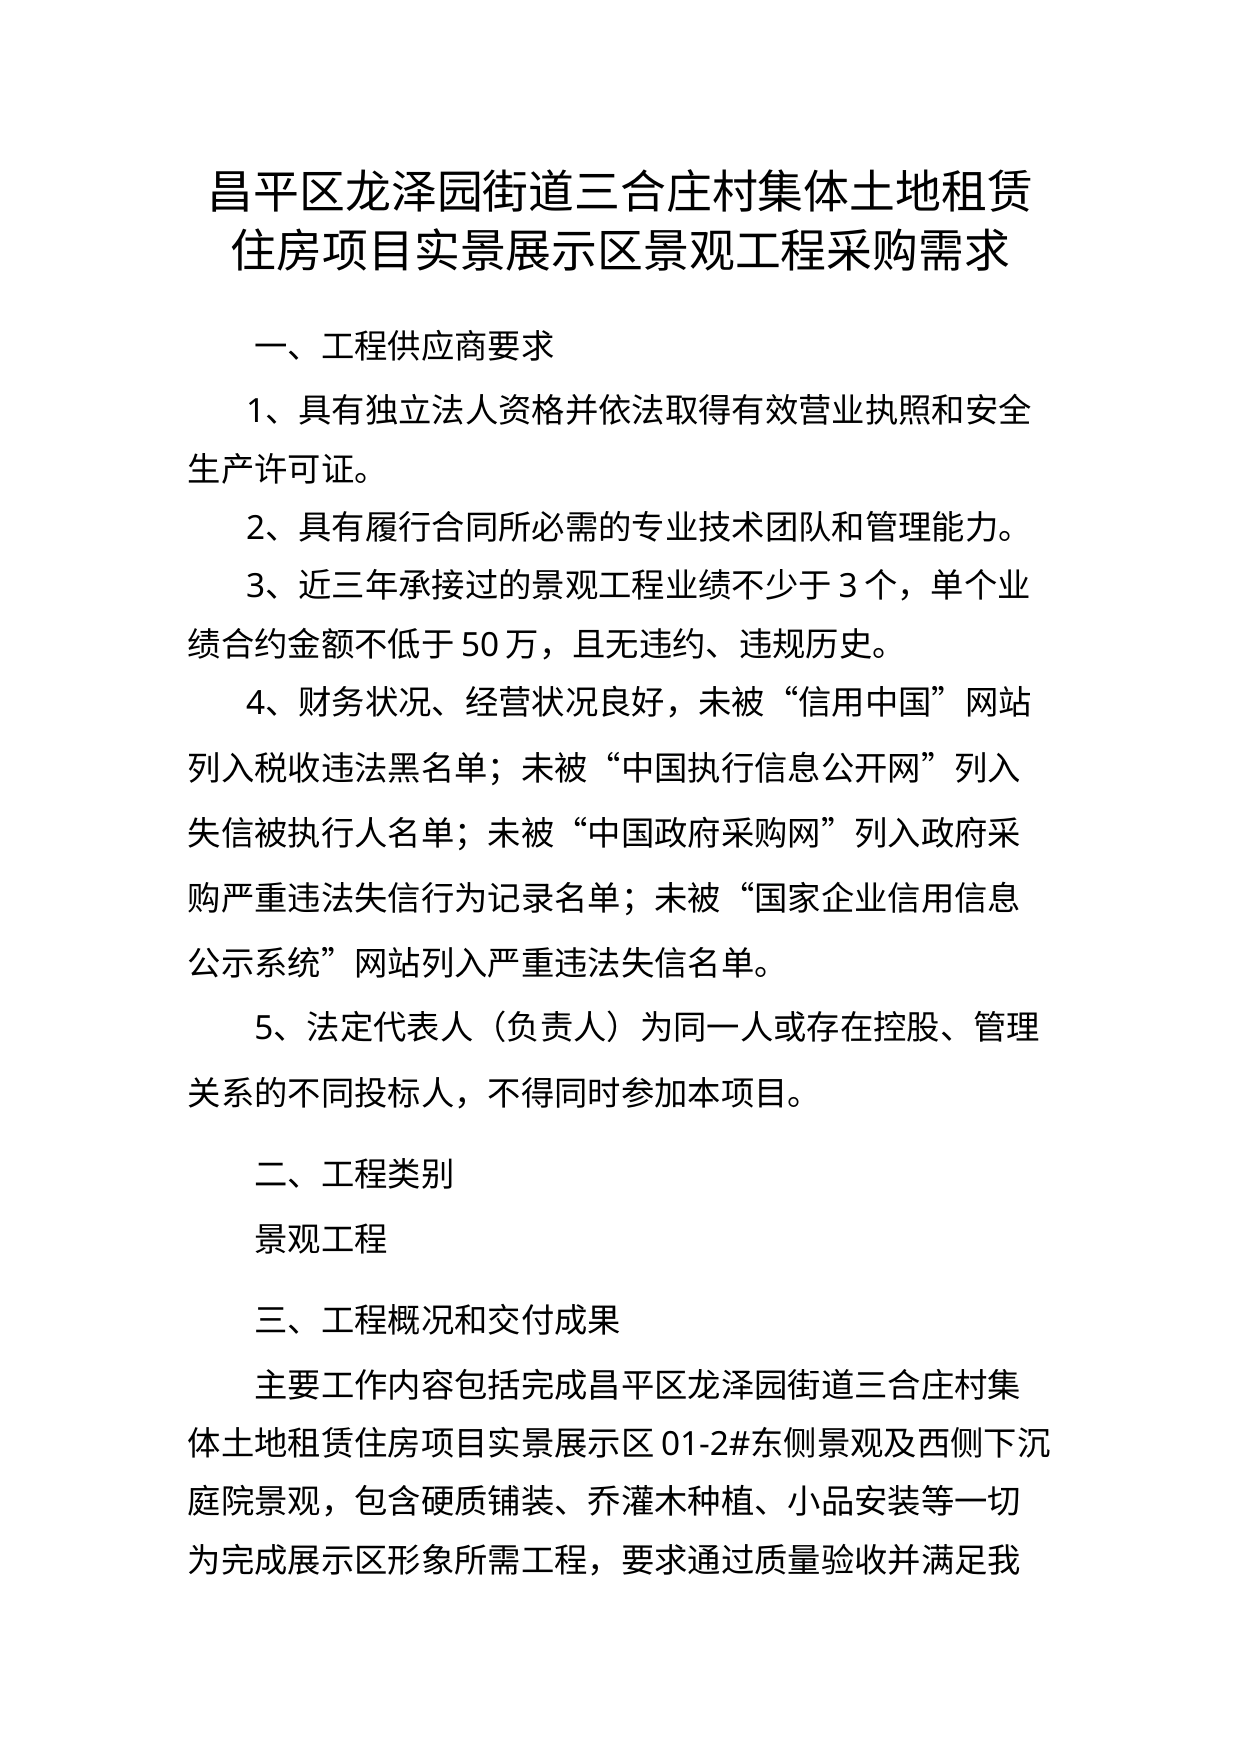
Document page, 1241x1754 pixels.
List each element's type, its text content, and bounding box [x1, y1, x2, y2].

text 景观工程 [187, 1204, 1053, 1269]
text 昌平区龙泽园街道三合庄村集体土地租赁住房项目实景展示区景观工程采购需求 [187, 162, 1053, 279]
list 5、法定代表人（负责人）为同一人或存在控股、管理关系的不同投标人，不得同时参加本项目。 [187, 993, 1053, 1123]
list 工程供应商要求 [187, 311, 1053, 376]
text 3、近三年承接过的景观工程业绩不少于3个，单个业绩合约金额不低于50万，且无违约、违规历史。 [187, 551, 1053, 668]
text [187, 1351, 1053, 1584]
list 工程概况和交付成果 [187, 1286, 1053, 1351]
list 工程类别 [187, 1139, 1053, 1204]
list 具有独立法人资格并依法取得有效营业执照和安全生产许可证。 [187, 376, 1053, 493]
text 4、财务状况、经营状况良好，未被“信用中国”网站列入税收违法黑名单；未被“中国执行信息公开网”列入失信被执行人名单；未被“中国政府采购网”列入政府采购严重违法失信行为记录名单；未被“国家企业信用信息公示系统”网站列入严重违法失信名单。 [187, 668, 1053, 993]
text 2、具有履行合同所必需的专业技术团队和管理能力。 [187, 493, 1053, 551]
